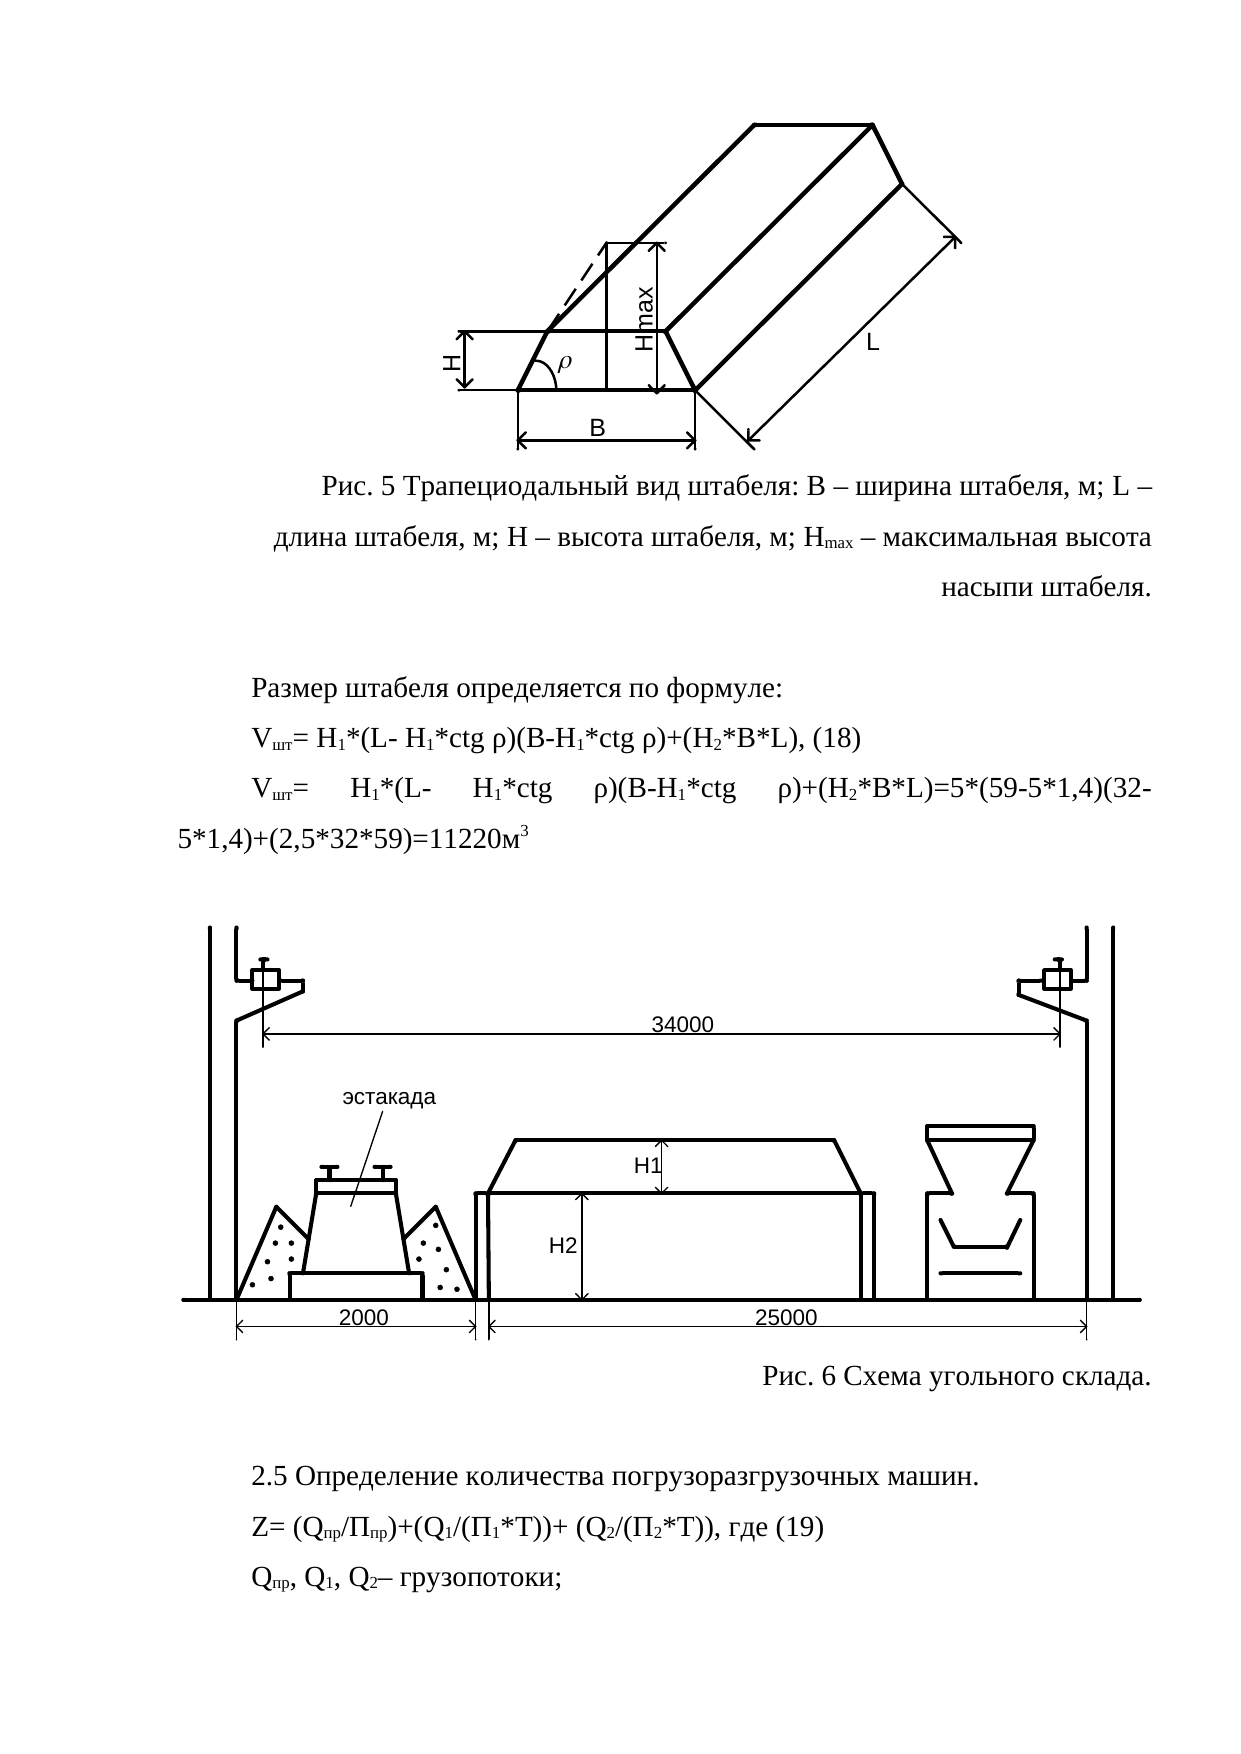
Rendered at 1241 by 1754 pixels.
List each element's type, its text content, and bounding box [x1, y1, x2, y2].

text Vшт= H1*(L- H1*ctg ρ)(B-H1*ctg ρ)+(H2*B*L)=5*(59-5*1,4)(32-5*1,4)+(2,5*32*59)=11220м3 [177, 770, 1152, 854]
text Рис. 6 Схема угольного склада. [177, 1358, 1152, 1391]
text Qпр, Q1, Q2– грузопотоки; [177, 1559, 1152, 1592]
text 2.5 Определение количества погрузоразгрузочных машин. [177, 1458, 1152, 1492]
text Размер штабеля определяется по формуле: [177, 670, 1152, 703]
text Рис. 5 Трапециодальный вид штабеля: В – ширина штабеля, м; L – длина штабеля, м; H – высота штабеля, м; Hmax – максимальная высота насыпи штабеля. [177, 468, 1152, 603]
text Vшт= H1*(L- H1*ctg ρ)(B-H1*ctg ρ)+(H2*B*L), (18) [177, 720, 1152, 754]
text Z= (Qпр/Ппр)+(Q1/(П1*Т))+ (Q2/(П2*Т)), где (19) [177, 1509, 1152, 1542]
